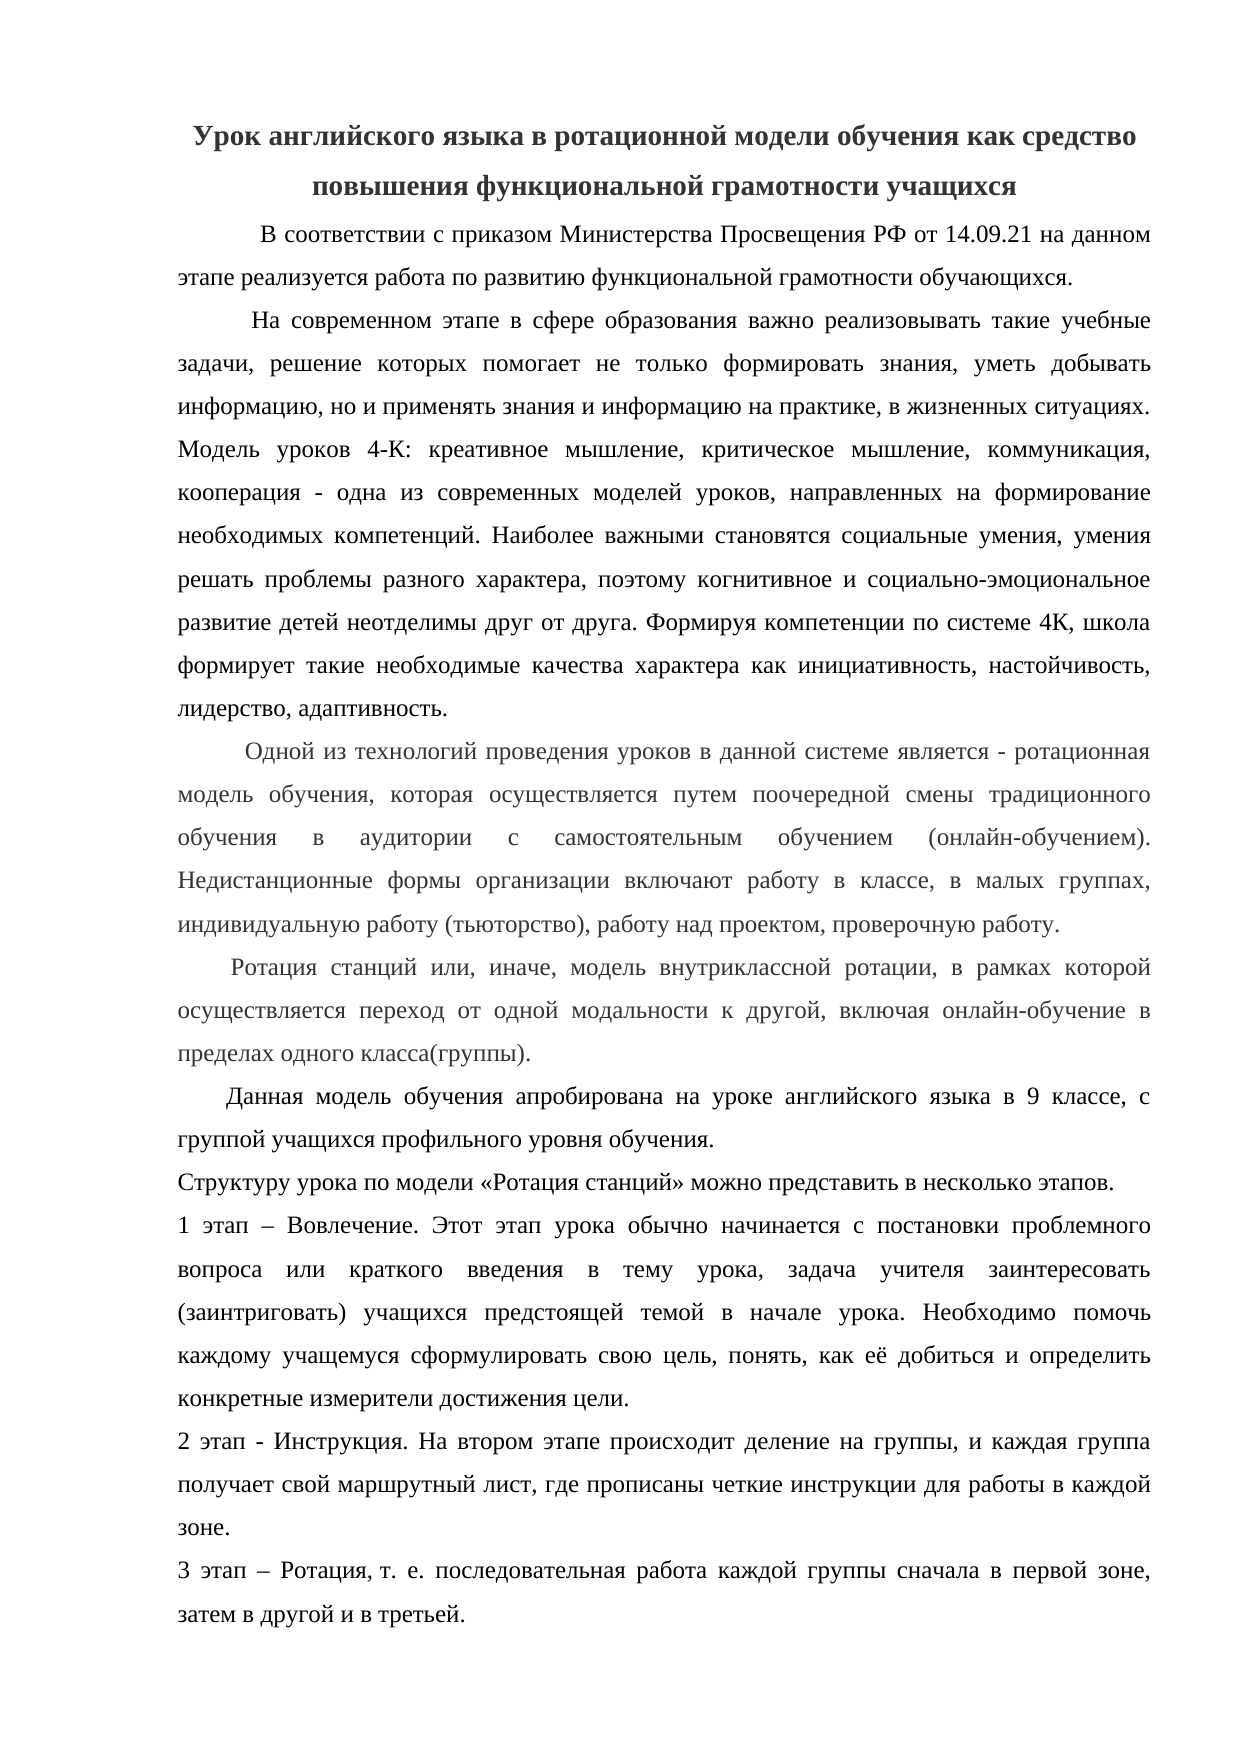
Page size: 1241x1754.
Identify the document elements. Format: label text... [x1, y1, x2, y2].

text 1 этап – Вовлечение. Этот этап урока обычно начинается с постановки проблемного вопроса или краткого введения в тему урока, задача учителя заинтересовать (заинтриговать) учащихся предстоящей темой в начале урока. Необходимо помочь каждому учащемуся сформулировать свою цель, понять, как её добиться и определить конкретные измерители достижения цели. [177, 1211, 1152, 1412]
text Ротация станций или, иначе, модель внутриклассной ротации, в рамках которой осуществляется переход от одной модальности к другой, включая онлайн-обучение в пределах одного класса(группы). [177, 952, 1152, 1067]
text Структуру урока по модели «Ротация станций» можно представить в несколько этапов. [177, 1167, 1152, 1196]
text 2 этап - Инструкция. На втором этапе происходит деление на группы, и каждая группа получает свой маршрутный лист, где прописаны четкие инструкции для работы в каждой зоне. [177, 1426, 1152, 1541]
text На современном этапе в сфере образования важно реализовывать такие учебные задачи, решение которых помогает не только формировать знания, уметь добывать информацию, но и применять знания и информацию на практике, в жизненных ситуациях. Модель уроков 4-К: креативное мышление, критическое мышление, коммуникация, кооперация - одна из современных моделей уроков, направленных на формирование необходимых компетенций. Наиболее важными становятся социальные умения, умения решать проблемы разного характера, поэтому когнитивное и социально-эмоциональное развитие детей неотделимы друг от друга. Формируя компетенции по системе 4К, школа формирует такие необходимые качества характера как инициативность, настойчивость, лидерство, адаптивность. [177, 305, 1152, 722]
text Одной из технологий проведения уроков в данной системе является - ротационная модель обучения, которая осуществляется путем поочередной смены традиционного обучения в аудитории с самостоятельным обучением (онлайн-обучением). Недистанционные формы организации включают работу в классе, в малых группах, индивидуальную работу (тьюторство), работу над проектом, проверочную работу. [177, 736, 1152, 937]
text Урок английского языка в ротационной модели обучения как средство повышения функциональной грамотности учащихся [177, 118, 1152, 202]
text В соответствии с приказом Министерства Просвещения РФ от 14.09.21 на данном этапе реализуется работа по развитию функциональной грамотности обучающихся. [177, 219, 1152, 291]
text Данная модель обучения апробирована на уроке английского языка в 9 классе, с группой учащихся профильного уровня обучения. [177, 1081, 1152, 1153]
text 3 этап – Ротация, т. е. последовательная работа каждой группы сначала в первой зоне, затем в другой и в третьей. [177, 1556, 1152, 1627]
